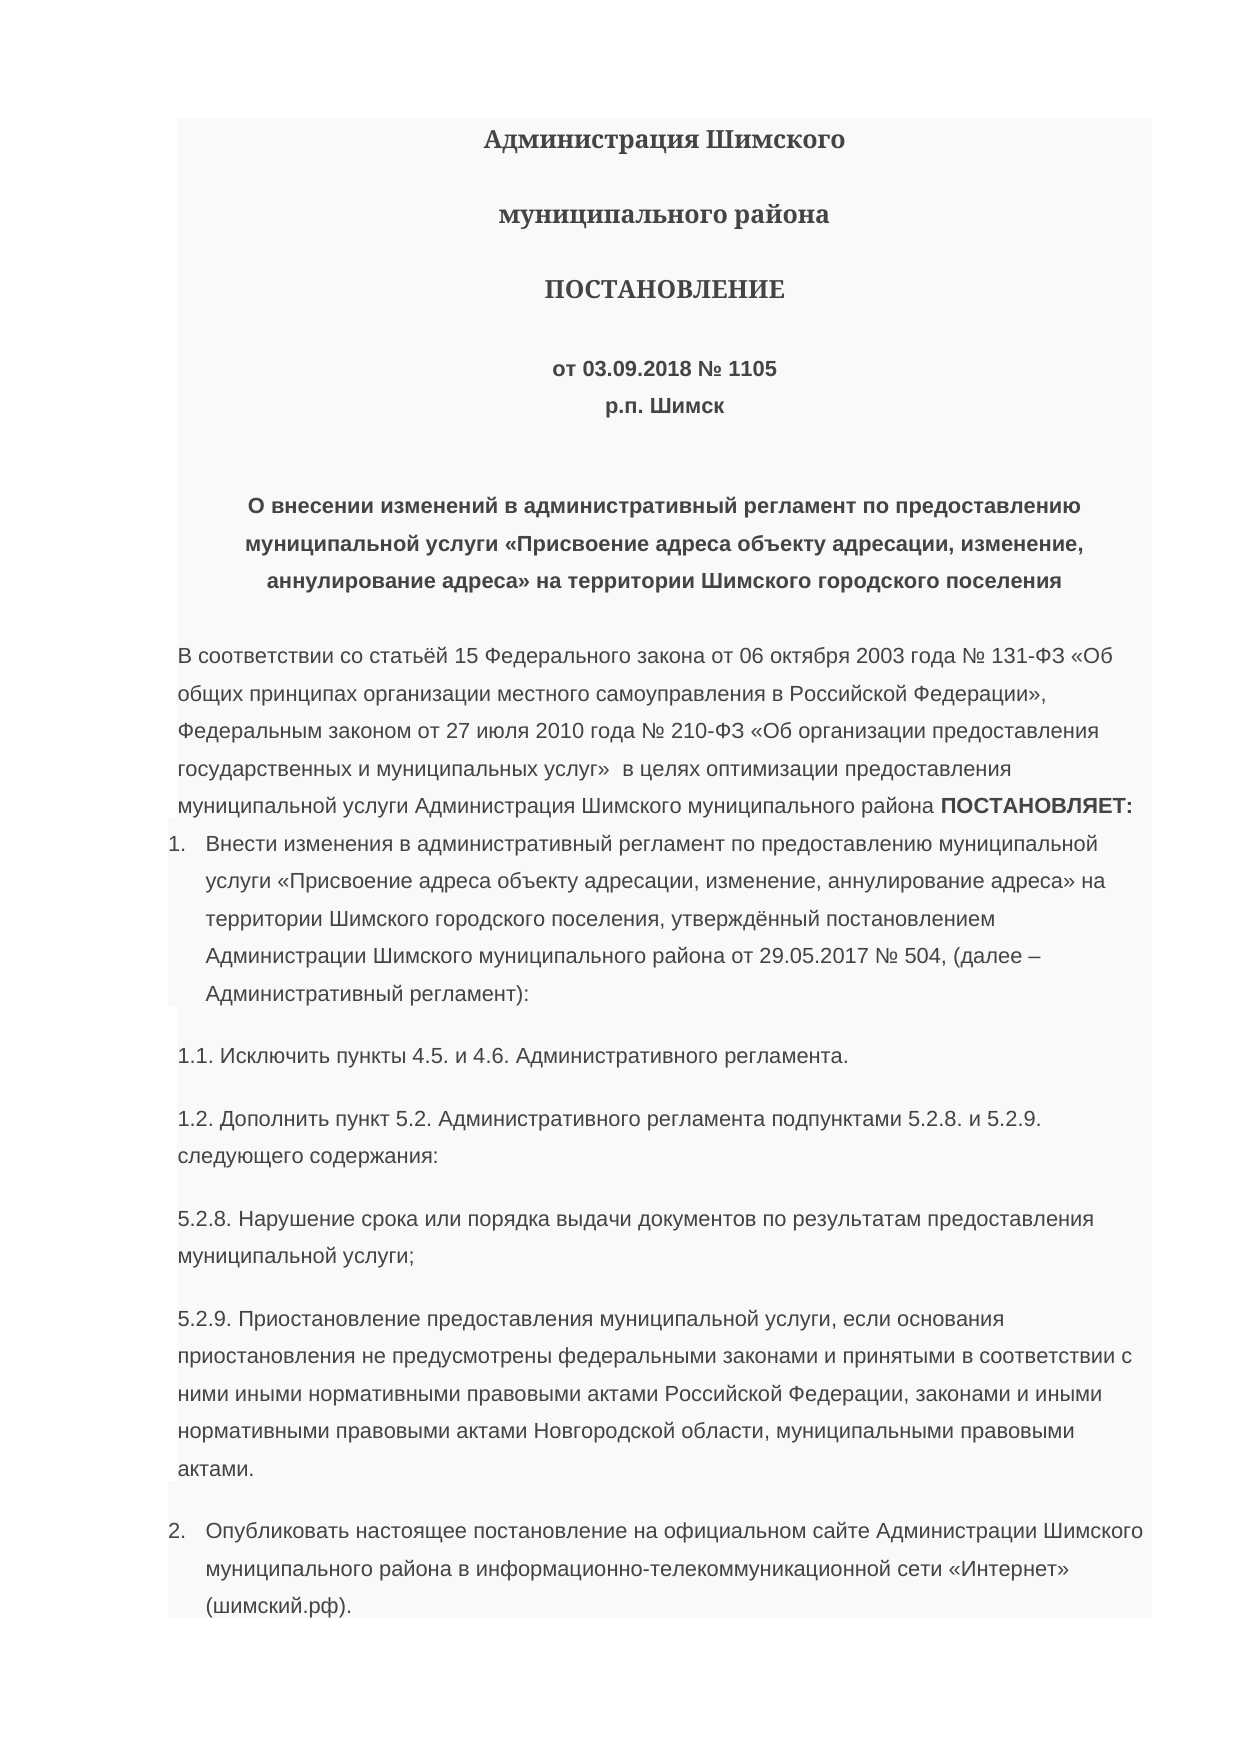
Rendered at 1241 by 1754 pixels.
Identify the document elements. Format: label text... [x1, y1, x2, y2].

text р.п. Шимск [177, 381, 1152, 418]
list Внести изменения в административный регламент по предоставлению муниципальной услуги «Присвоение адреса объекту адресации, изменение, аннулирование адреса» на территории Шимского городского поселения, утверждённый постановлением Администрации Шимского муниципального района от 29.05.2017 № 504, (далее – Административный регламент): [168, 818, 1152, 1006]
text 5.2.9. Приостановление предоставления муниципальной услуги, если основания приостановления не предусмотрены федеральными законами и принятыми в соответствии с ними иными нормативными правовыми актами Российской Федерации, законами и иными нормативными правовыми актами Новгородской области, муниципальными правовыми актами. [177, 1293, 1152, 1481]
list Опубликовать настоящее постановление на официальном сайте Администрации Шимского муниципального района в информационно-телекоммуникационной сети «Интернет» (шимский.рф). [168, 1506, 1152, 1618]
subtitle муниципального района [177, 193, 1152, 231]
subtitle ПОСТАНОВЛЕНИЕ [177, 268, 1152, 306]
text от 03.09.2018 № 1105 [177, 343, 1152, 381]
text 1.1. Исключить пункты 4.5. и 4.6. Административного регламента. [177, 1031, 1152, 1068]
text В соответствии со статьёй 15 Федерального закона от 06 октября 2003 года № 131-ФЗ «Об общих принципах организации местного самоуправления в Российской Федерации», Федеральным законом от 27 июля 2010 года № 210-ФЗ «Об организации предоставления государственных и муниципальных услуг» в целях оптимизации предоставления муниципальной услуги Администрация Шимского муниципального района ПОСТАНОВЛЯЕТ: [177, 631, 1152, 818]
subtitle Администрация Шимского [177, 118, 1152, 156]
text 5.2.8. Нарушение срока или порядка выдачи документов по результатам предоставления муниципальной услуги; [177, 1193, 1152, 1268]
text 1.2. Дополнить пункт 5.2. Административного регламента подпунктами 5.2.8. и 5.2.9. следующего содержания: [177, 1093, 1152, 1168]
text О внесении изменений в административный регламент по предоставлению муниципальной услуги «Присвоение адреса объекту адресации, изменение, аннулирование адреса» на территории Шимского городского поселения [177, 481, 1152, 593]
